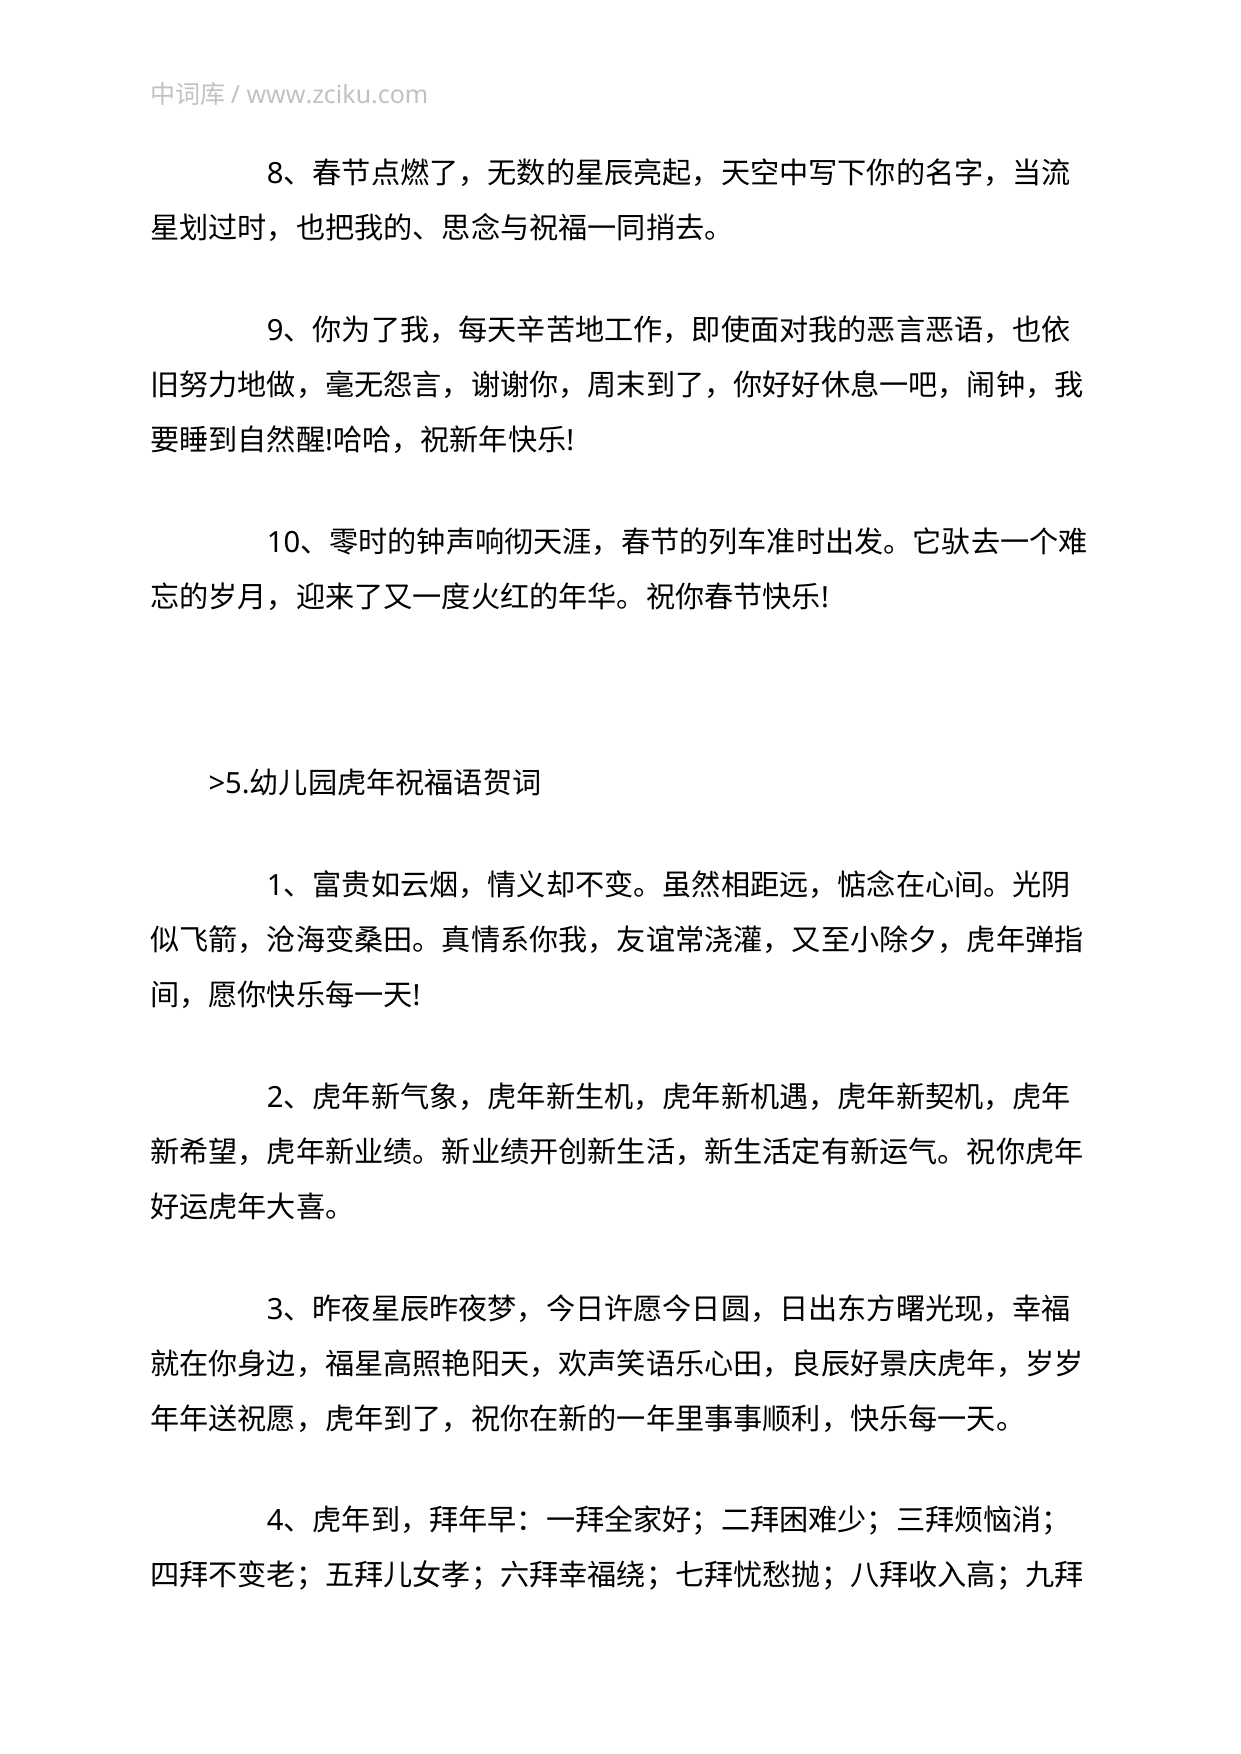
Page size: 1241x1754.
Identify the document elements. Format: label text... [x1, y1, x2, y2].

text 2、虎年新气象，虎年新生机，虎年新机遇，虎年新契机，虎年新希望，虎年新业绩。新业绩开创新生活，新生活定有新运气。祝你虎年好运虎年大喜。 [150, 1074, 1090, 1226]
text 1、富贵如云烟，情义却不变。虽然相距远，惦念在心间。光阴似飞箭，沧海变桑田。真情系你我，友谊常浇灌，又至小除夕，虎年弹指间，愿你快乐每一天! [150, 862, 1090, 1014]
text >5.幼儿园虎年祝福语贺词 [150, 760, 1090, 802]
text 10、零时的钟声响彻天涯，春节的列车准时出发。它驮去一个难忘的岁月，迎来了又一度火红的年华。祝你春节快乐! [150, 519, 1090, 616]
text 9、你为了我，每天辛苦地工作，即使面对我的恶言恶语，也依旧努力地做，毫无怨言，谢谢你，周末到了，你好好休息一吧，闹钟，我要睡到自然醒!哈哈，祝新年快乐! [150, 307, 1090, 459]
text 8、春节点燃了，无数的星辰亮起，天空中写下你的名字，当流星划过时，也把我的、思念与祝福一同捎去。 [150, 150, 1090, 247]
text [150, 1497, 1090, 1594]
text 3、昨夜星辰昨夜梦，今日许愿今日圆，日出东方曙光现，幸福就在你身边，福星高照艳阳天，欢声笑语乐心田，良辰好景庆虎年，岁岁年年送祝愿，虎年到了，祝你在新的一年里事事顺利，快乐每一天。 [150, 1285, 1090, 1437]
